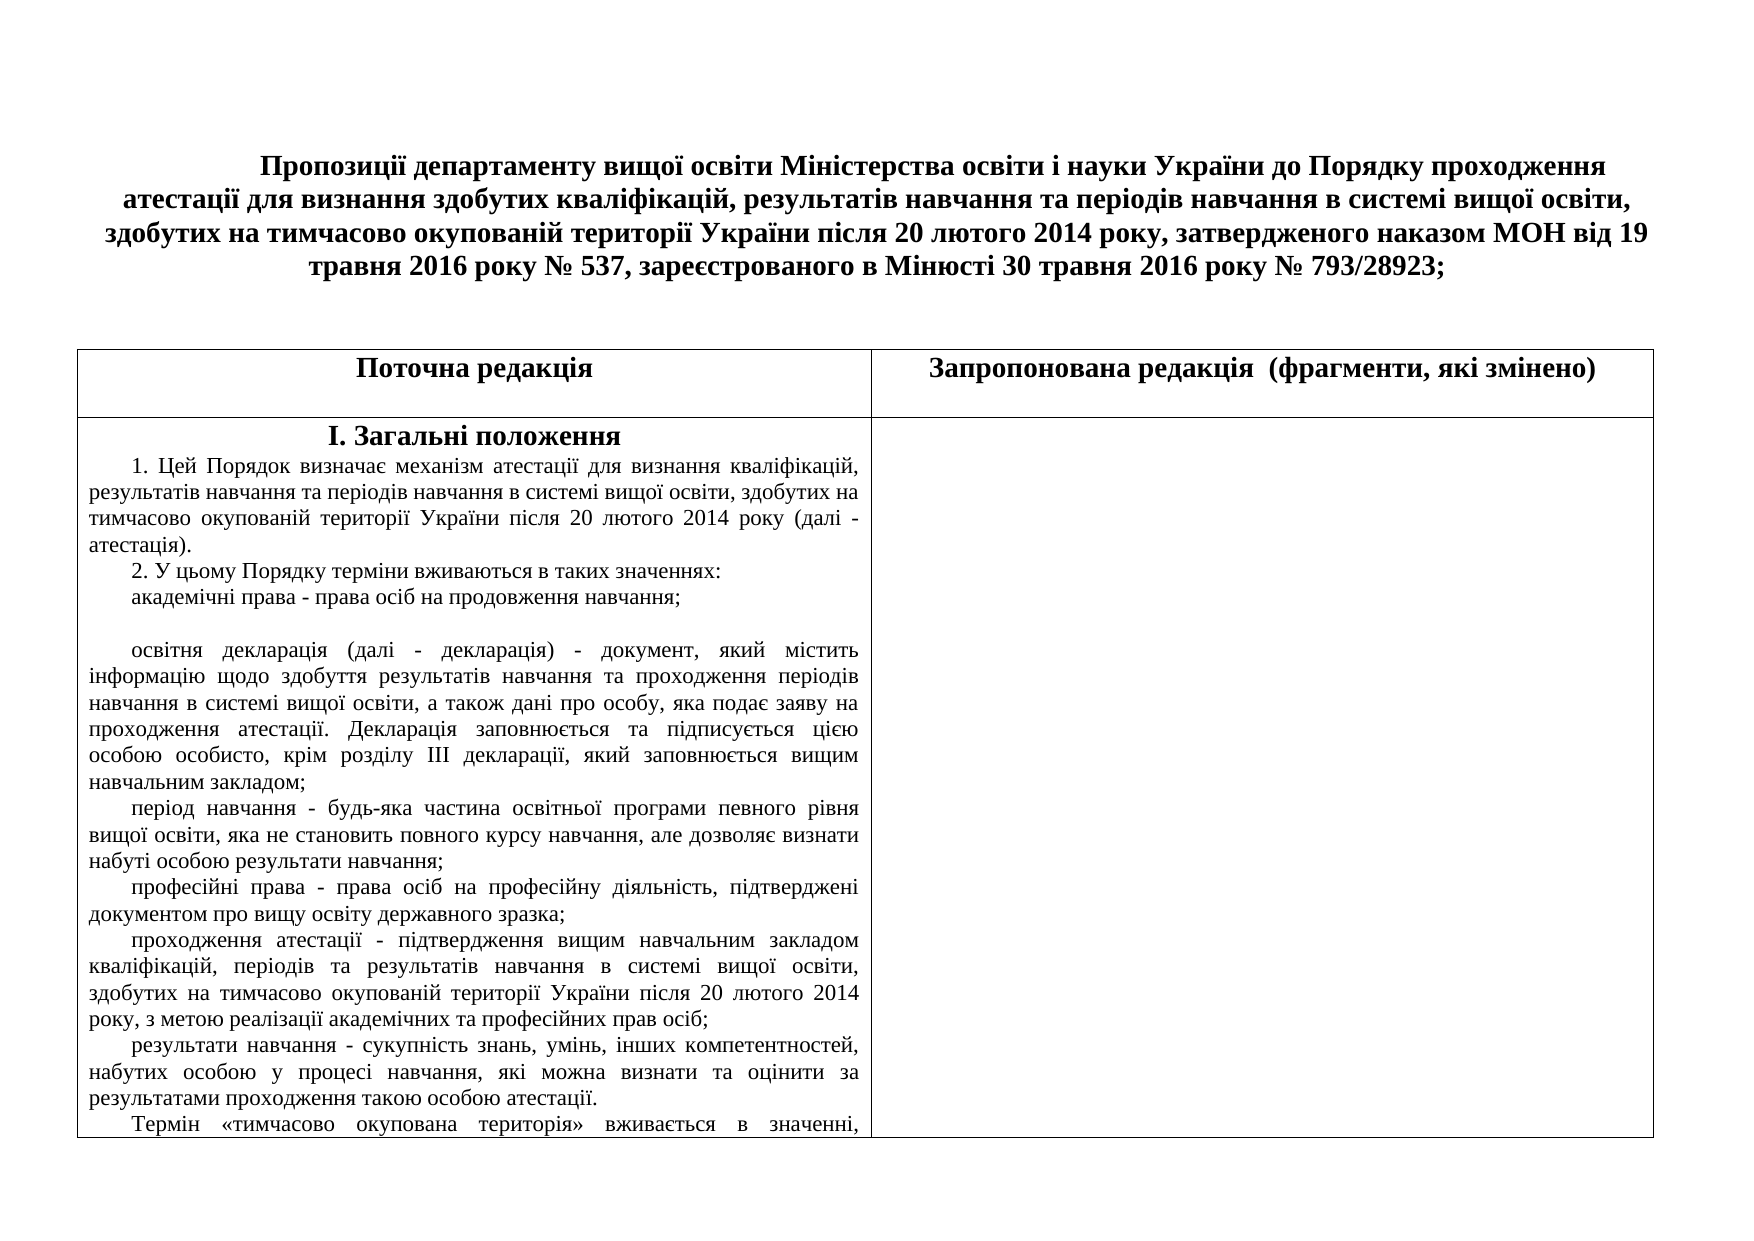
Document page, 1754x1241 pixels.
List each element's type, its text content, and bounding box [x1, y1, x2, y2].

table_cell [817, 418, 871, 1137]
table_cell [872, 418, 1653, 1137]
table_header Поточна редакція [78, 350, 871, 417]
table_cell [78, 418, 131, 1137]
text Пропозиції департаменту вищої освіти Міністерства освіти і науки України до Порядку проходження атестації для визнання здобутих кваліфікацій, результатів навчання та періодів навчання в системі вищої освіти, здобутих на тимчасово окупованій території України після 20 лютого 2014 року, затвердженого наказом МОН від 19 травня 2016 року № 537, зареєстрованого в Мінюсті 30 травня 2016 року № 793/28923; [89, 148, 1665, 282]
table_header Запропонована редакція (фрагменти, які змінено) [872, 350, 1653, 417]
